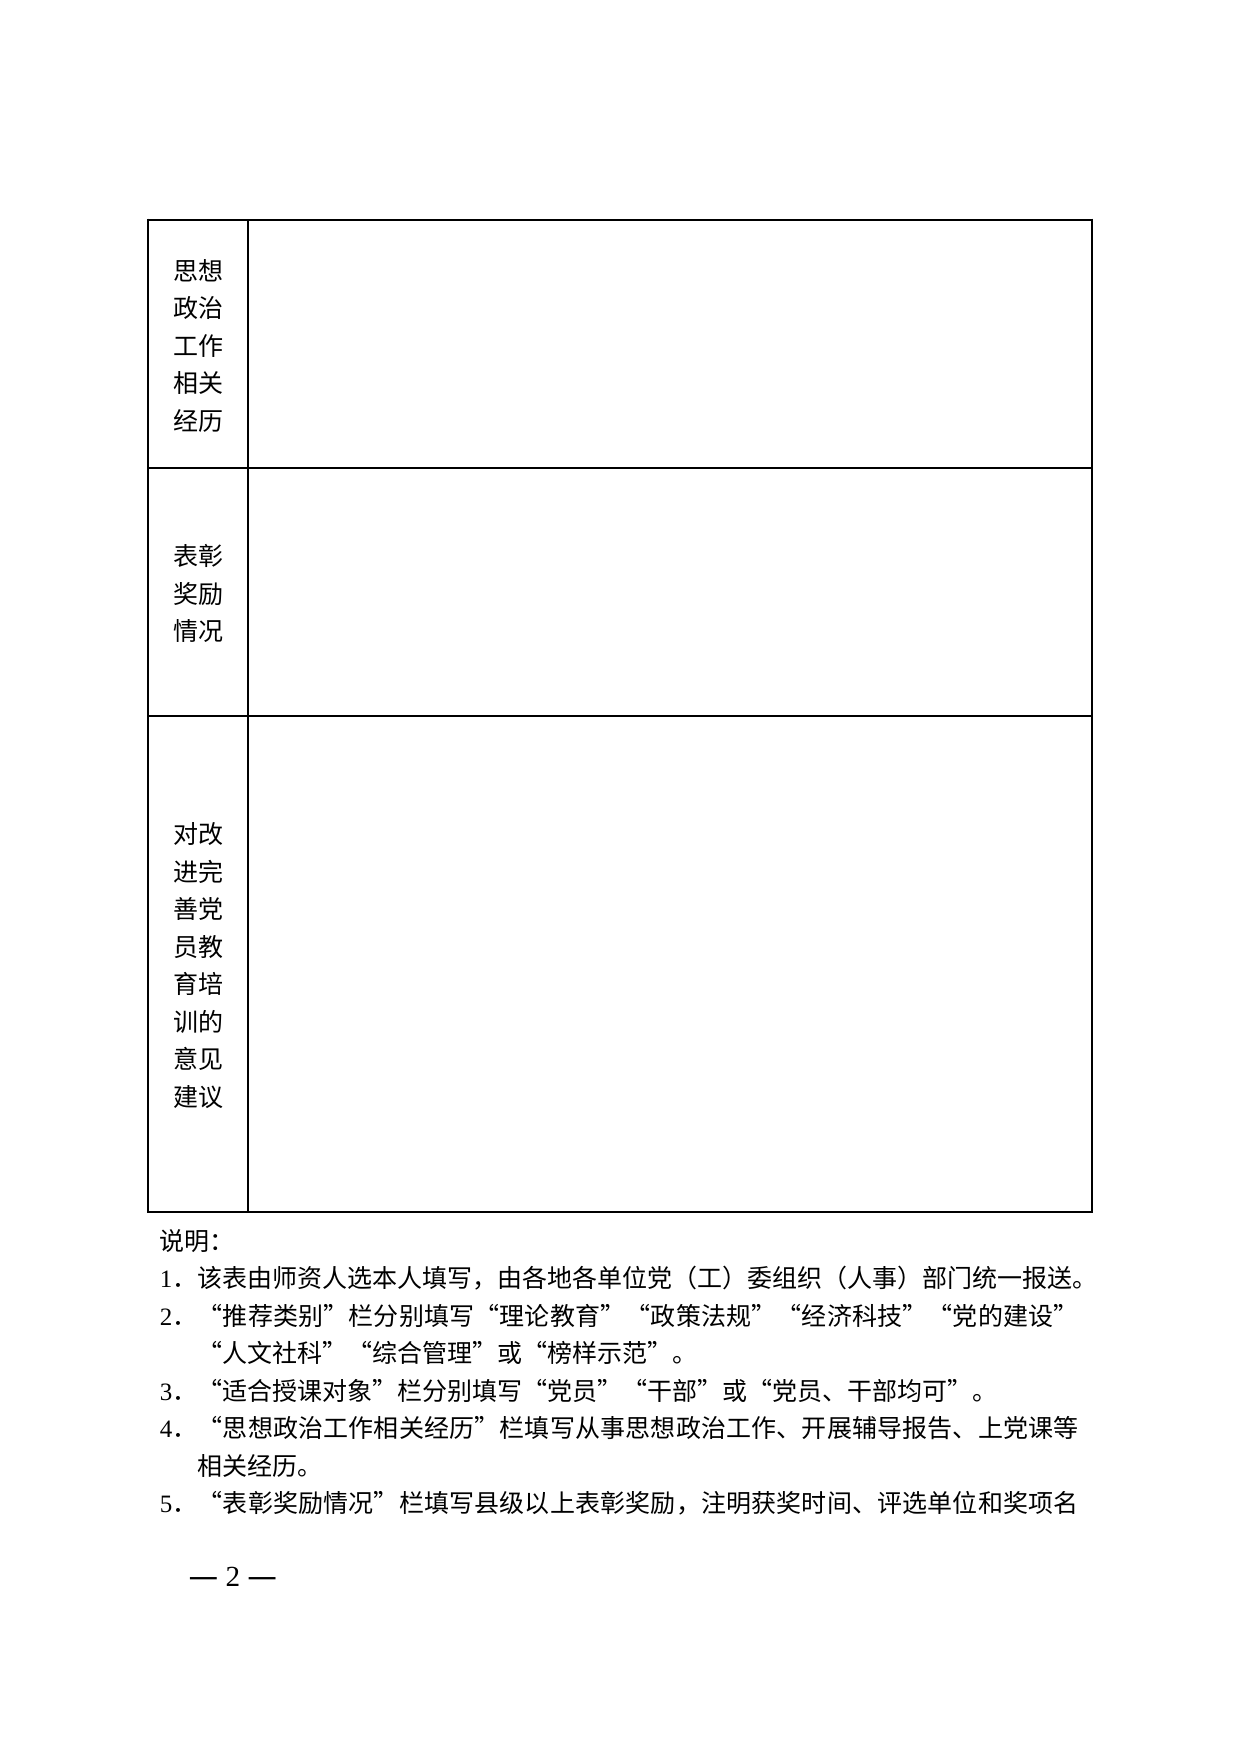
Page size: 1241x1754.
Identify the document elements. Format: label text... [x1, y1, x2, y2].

table_cell [249, 469, 1091, 715]
text 3．“适合授课对象”栏分别填写“党员”“干部”或“党员、干部均可”。 [159, 1370, 1081, 1408]
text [159, 1483, 1081, 1520]
table_cell [249, 717, 1091, 1211]
text 说明： [159, 1220, 1081, 1258]
table_cell 表彰 奖励 情况 [149, 469, 247, 715]
text 4．“思想政治工作相关经历”栏填写从事思想政治工作、开展辅导报告、上党课等相关经历。 [159, 1408, 1081, 1483]
table_cell [249, 221, 1091, 467]
table_cell 思想 政治 工作 相关 经历 [149, 221, 247, 467]
text 1．该表由师资人选本人填写，由各地各单位党（工）委组织（人事）部门统一报送。 [159, 1258, 1081, 1295]
text 2．“推荐类别”栏分别填写“理论教育”“政策法规”“经济科技”“党的建设”“人文社科”“综合管理”或“榜样示范”。 [159, 1295, 1081, 1370]
table_cell 对改 进完 善党 员教 育培 训的 意见 建议 [149, 717, 247, 1211]
